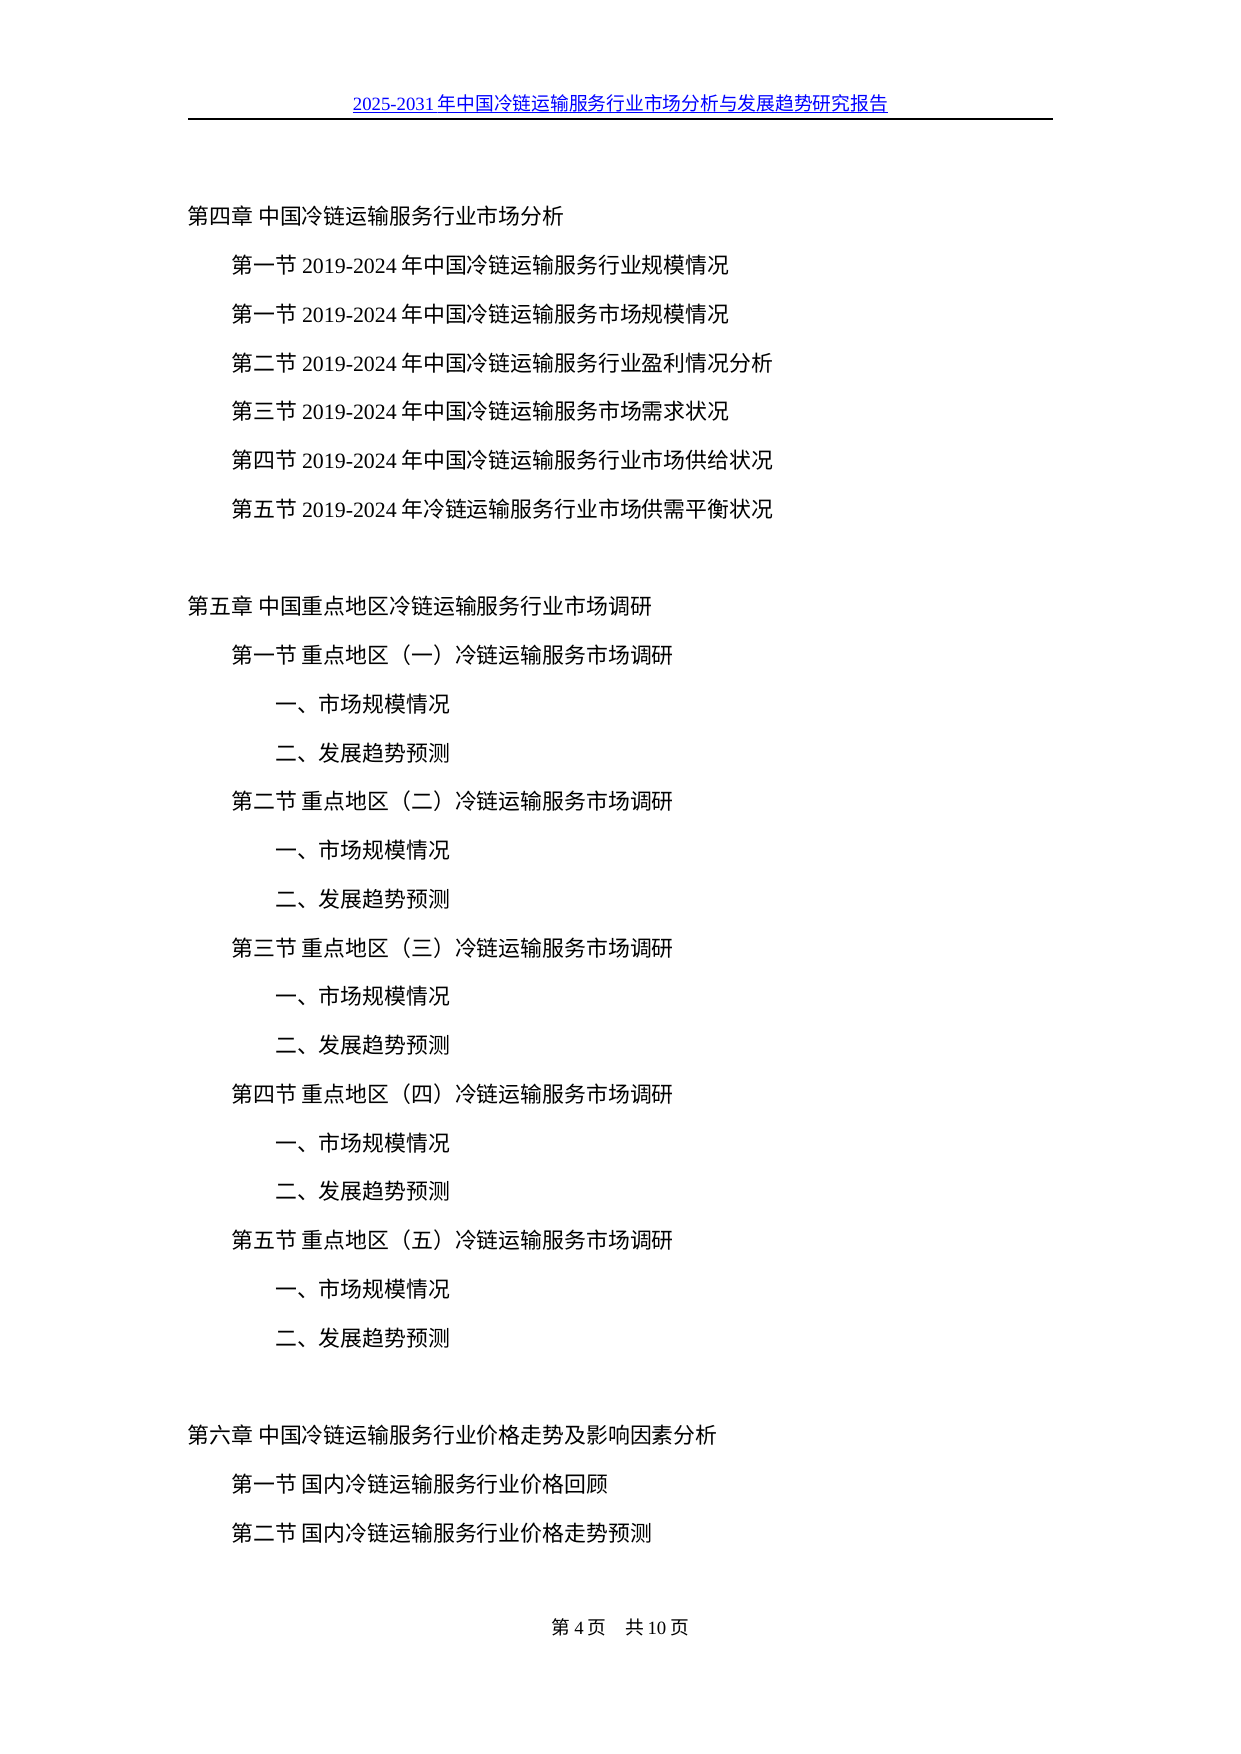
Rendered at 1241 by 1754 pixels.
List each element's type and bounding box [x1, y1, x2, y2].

text [187, 150, 1053, 1548]
